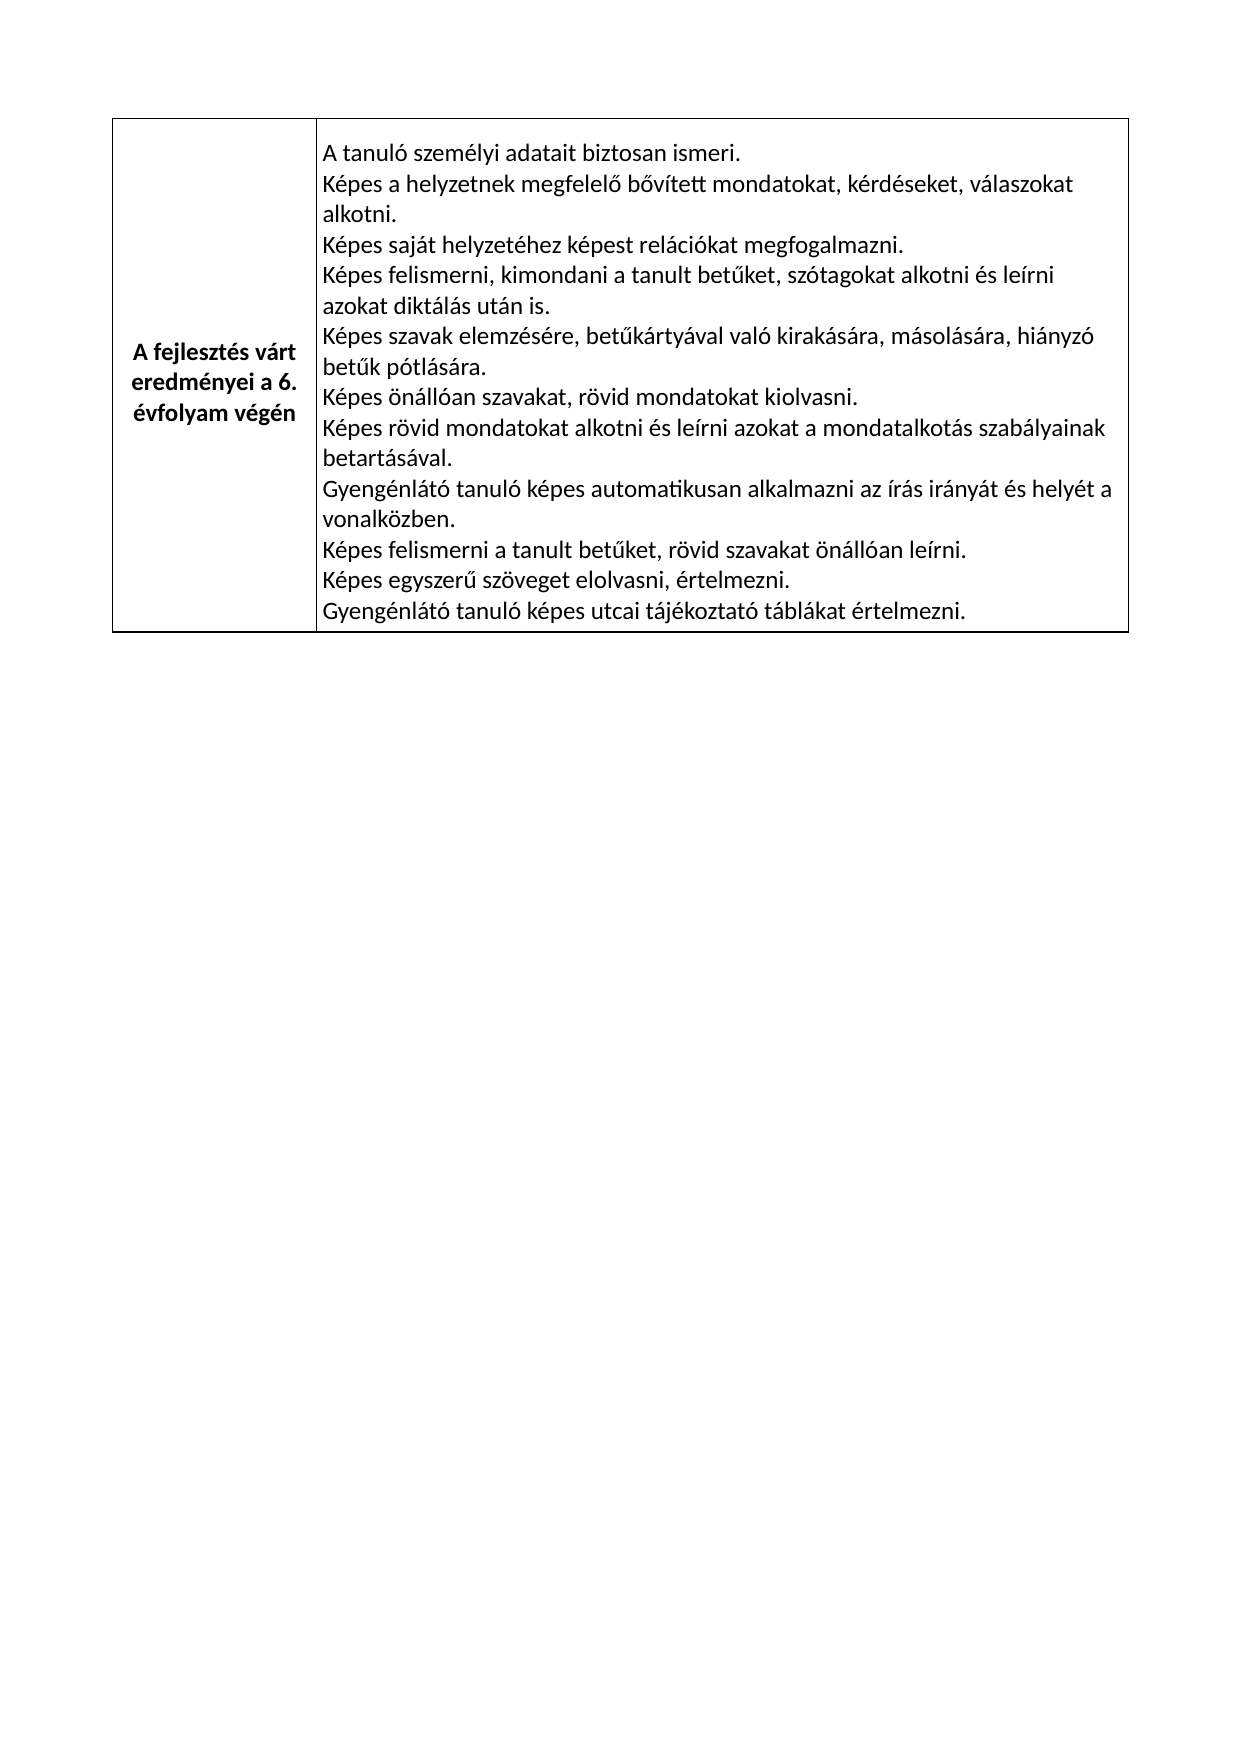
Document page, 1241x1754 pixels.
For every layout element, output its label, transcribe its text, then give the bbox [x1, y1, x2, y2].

table_header A fejlesztés várt eredményei a 6. évfolyam végén [113, 119, 316, 631]
table_header A tanuló személyi adatait biztosan ismeri. Képes a helyzetnek megfelelő bővített mondatokat, kérdéseket, válaszokat alkotni. Képes saját helyzetéhez képest relációkat megfogalmazni. Képes felismerni, kimondani a tanult betűket, szótagokat alkotni és leírni azokat diktálás után is. Képes szavak elemzésére, betűkártyával való kirakására, másolására, hiányzó betűk pótlására. Képes önállóan szavakat, rövid mondatokat kiolvasni. Képes rövid mondatokat alkotni és leírni azokat a mondatalkotás szabályainak betartásával. Gyengénlátó tanuló képes automatikusan alkalmazni az írás irányát és helyét a vonalközben. Képes felismerni a tanult betűket, rövid szavakat önállóan leírni. Képes egyszerű szöveget elolvasni, értelmezni. Gyengénlátó tanuló képes utcai tájékoztató táblákat értelmezni. [317, 119, 1128, 631]
